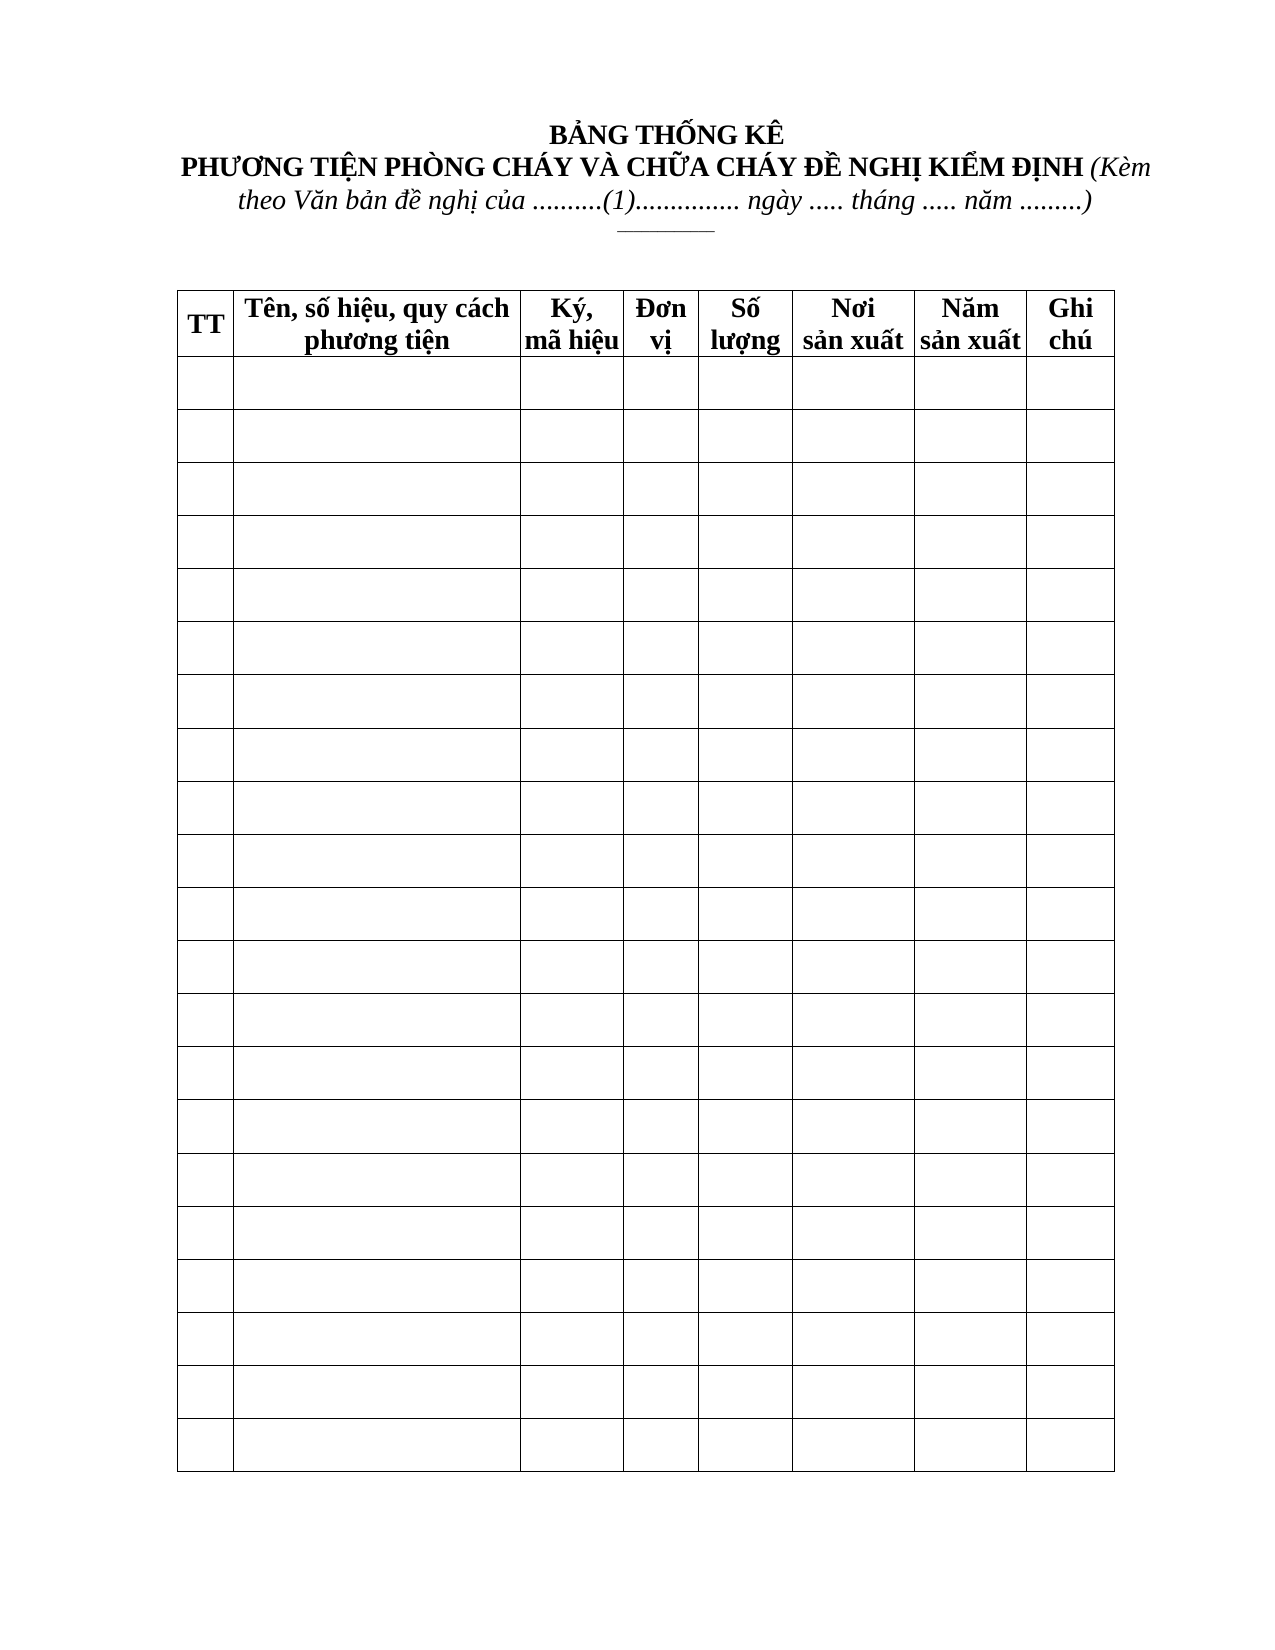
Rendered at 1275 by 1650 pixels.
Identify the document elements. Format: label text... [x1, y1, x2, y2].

table_cell [793, 1154, 914, 1206]
table_header Ký, mã hiệu [521, 291, 623, 356]
table_cell [1027, 835, 1114, 887]
table_cell [793, 1313, 914, 1365]
table_cell [234, 782, 520, 834]
table_cell [521, 569, 623, 621]
table_cell [624, 1047, 698, 1099]
table_cell [178, 410, 233, 462]
table_cell [1027, 941, 1114, 993]
table_cell [699, 516, 792, 568]
table_cell [521, 622, 623, 674]
table_cell [178, 941, 233, 993]
table_cell [178, 1100, 233, 1152]
table_cell [1027, 357, 1114, 409]
table_cell [1027, 888, 1114, 940]
table_cell [178, 1260, 233, 1312]
text ____________ [177, 215, 1157, 248]
table_cell [624, 994, 698, 1046]
table_cell [178, 729, 233, 781]
table_cell [624, 835, 698, 887]
table_cell [624, 1313, 698, 1365]
table_header Số lượng [699, 291, 792, 356]
table_cell [915, 1313, 1026, 1365]
table_cell [915, 994, 1026, 1046]
table_cell [793, 782, 914, 834]
table_cell [178, 1207, 233, 1259]
table_cell [793, 888, 914, 940]
table_cell [699, 1207, 792, 1259]
table_cell [793, 1100, 914, 1152]
table_cell [915, 941, 1026, 993]
table_cell [178, 463, 233, 515]
table_cell [699, 1366, 792, 1418]
table_cell [521, 782, 623, 834]
table_cell [521, 463, 623, 515]
table_cell [521, 1419, 623, 1471]
table_cell [234, 463, 520, 515]
table_cell [178, 888, 233, 940]
table_cell [1027, 1207, 1114, 1259]
table_cell [234, 729, 520, 781]
table_cell [624, 1260, 698, 1312]
table_cell [699, 357, 792, 409]
table_cell [624, 622, 698, 674]
table_cell [521, 675, 623, 727]
table_cell [699, 463, 792, 515]
table_cell [699, 994, 792, 1046]
table_cell [624, 516, 698, 568]
table_cell [793, 569, 914, 621]
table_cell [178, 1313, 233, 1365]
table_cell [624, 941, 698, 993]
table_cell [1027, 410, 1114, 462]
table_cell [915, 1260, 1026, 1312]
table_cell [915, 835, 1026, 887]
table_cell [521, 941, 623, 993]
table_cell [521, 357, 623, 409]
table_cell [915, 1154, 1026, 1206]
table_cell [624, 1419, 698, 1471]
table_cell [624, 357, 698, 409]
table_cell [793, 463, 914, 515]
table_cell [1027, 516, 1114, 568]
table_cell [1027, 569, 1114, 621]
table_cell [624, 729, 698, 781]
table_cell [178, 675, 233, 727]
text BẢNG THỐNG KÊ [177, 118, 1157, 151]
table_cell [178, 569, 233, 621]
table_cell [699, 1100, 792, 1152]
table_cell [178, 835, 233, 887]
table_cell [793, 835, 914, 887]
table_cell [699, 1419, 792, 1471]
table_cell [521, 1366, 623, 1418]
table_cell [234, 888, 520, 940]
table_cell [234, 1047, 520, 1099]
table_cell [234, 357, 520, 409]
table_cell [521, 835, 623, 887]
table_cell [521, 1260, 623, 1312]
text PHƯƠNG TIỆN PHÒNG CHÁY VÀ CHỮA CHÁY ĐỀ NGHỊ KIỂM ĐỊNH (Kèm theo Văn bản đề nghị của ..........(1)............... ngày ..... tháng ..... năm .........) [177, 151, 1157, 215]
table_cell [1027, 1366, 1114, 1418]
table_cell [234, 941, 520, 993]
table_cell [699, 1047, 792, 1099]
table_cell [793, 675, 914, 727]
table_cell [915, 516, 1026, 568]
table_cell [793, 516, 914, 568]
table_cell [624, 675, 698, 727]
table_cell [178, 622, 233, 674]
table_header Tên, số hiệu, quy cách phương tiện [234, 291, 520, 356]
table_cell [793, 1419, 914, 1471]
table_cell [624, 463, 698, 515]
table_cell [1027, 622, 1114, 674]
table_cell [699, 1313, 792, 1365]
table_cell [793, 1047, 914, 1099]
table_cell [699, 622, 792, 674]
table_cell [521, 516, 623, 568]
table_header Nơi sản xuất [793, 291, 914, 356]
table_cell [521, 994, 623, 1046]
table_cell [793, 410, 914, 462]
table_cell [178, 357, 233, 409]
table_cell [624, 410, 698, 462]
table_cell [793, 622, 914, 674]
table_cell [234, 622, 520, 674]
table_cell [699, 410, 792, 462]
table_cell [1027, 463, 1114, 515]
table_cell [178, 1366, 233, 1418]
table_cell [1027, 729, 1114, 781]
table_cell [915, 1100, 1026, 1152]
table_cell [793, 1260, 914, 1312]
table_cell [699, 1260, 792, 1312]
table_cell [915, 675, 1026, 727]
table_cell [793, 941, 914, 993]
table_cell [521, 1047, 623, 1099]
table_cell [521, 888, 623, 940]
table_cell [521, 1154, 623, 1206]
table_cell [624, 1207, 698, 1259]
table_cell [915, 782, 1026, 834]
table_cell [793, 1207, 914, 1259]
table_header Ghi chú [1027, 291, 1114, 356]
table_cell [915, 357, 1026, 409]
table_cell [1027, 782, 1114, 834]
table_cell [234, 675, 520, 727]
table_cell [915, 569, 1026, 621]
table_cell [915, 888, 1026, 940]
table_cell [624, 1154, 698, 1206]
table_cell [915, 1366, 1026, 1418]
table_cell [178, 994, 233, 1046]
table_cell [915, 410, 1026, 462]
table_cell [1027, 1419, 1114, 1471]
table_header TT [178, 291, 233, 356]
table_cell [178, 516, 233, 568]
table_cell [793, 729, 914, 781]
table_cell [699, 835, 792, 887]
table_cell [699, 729, 792, 781]
table_cell [1027, 1154, 1114, 1206]
table_cell [234, 516, 520, 568]
table_cell [1027, 1100, 1114, 1152]
table_cell [1027, 994, 1114, 1046]
table_cell [521, 1313, 623, 1365]
table_cell [793, 357, 914, 409]
table_cell [699, 675, 792, 727]
table_cell [178, 782, 233, 834]
table_cell [234, 1260, 520, 1312]
table_cell [521, 1207, 623, 1259]
table_cell [624, 1366, 698, 1418]
table_cell [521, 729, 623, 781]
table_cell [699, 941, 792, 993]
table_cell [699, 782, 792, 834]
table_cell [915, 463, 1026, 515]
table_cell [699, 1154, 792, 1206]
table_cell [915, 1419, 1026, 1471]
table_cell [624, 1100, 698, 1152]
table_cell [624, 569, 698, 621]
table_cell [521, 410, 623, 462]
table_cell [1027, 1313, 1114, 1365]
table_cell [624, 888, 698, 940]
table_cell [234, 835, 520, 887]
table_cell [915, 729, 1026, 781]
table_cell [915, 1047, 1026, 1099]
table_cell [793, 994, 914, 1046]
table_cell [234, 1366, 520, 1418]
table_cell [1027, 675, 1114, 727]
table_cell [699, 569, 792, 621]
table_cell [234, 1207, 520, 1259]
table_cell [178, 1154, 233, 1206]
table_header Đơn vị [624, 291, 698, 356]
table_header Năm sản xuất [915, 291, 1026, 356]
table_cell [234, 410, 520, 462]
table_cell [234, 1313, 520, 1365]
table_cell [234, 569, 520, 621]
table_cell [1027, 1260, 1114, 1312]
table_cell [234, 1100, 520, 1152]
table_cell [178, 1047, 233, 1099]
table_cell [1027, 1047, 1114, 1099]
table_cell [699, 888, 792, 940]
table_cell [915, 1207, 1026, 1259]
table_cell [793, 1366, 914, 1418]
table_cell [915, 622, 1026, 674]
table_cell [234, 1419, 520, 1471]
table_cell [521, 1100, 623, 1152]
table_cell [624, 782, 698, 834]
table_cell [234, 1154, 520, 1206]
table_cell [234, 994, 520, 1046]
table_cell [178, 1419, 233, 1471]
